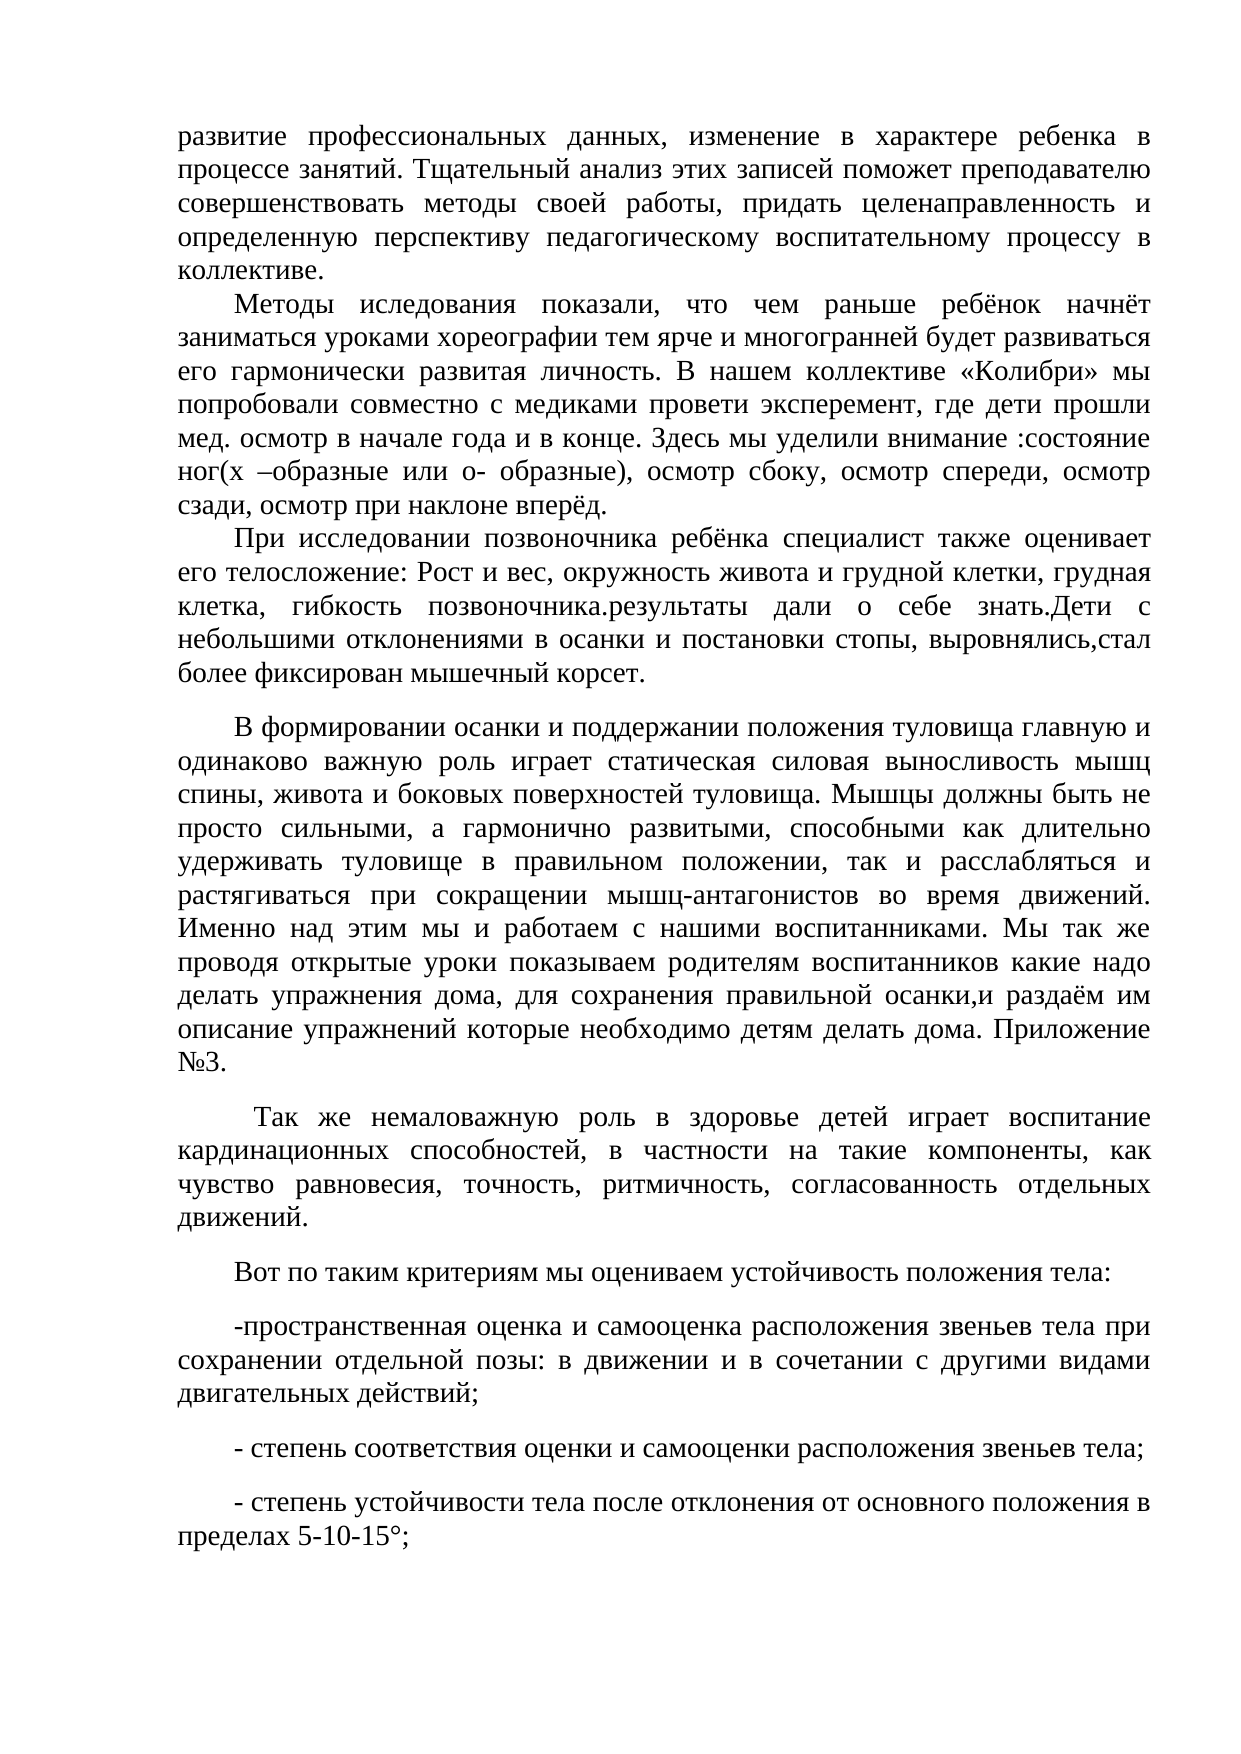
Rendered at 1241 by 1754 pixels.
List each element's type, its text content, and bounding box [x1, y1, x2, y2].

text -пространственная оценка и самооценка расположения звеньев тела при сохранении отдельной позы: в движении и в сочетании с другими видами двигательных действий; [177, 1308, 1152, 1409]
text - степень соответствия оценки и самооценки расположения звеньев тела; [177, 1430, 1152, 1463]
text Так же немаловажную роль в здоровье детей играет воспитание кардинационных способностей, в частности на такие компоненты, как чувство равновесия, точность, ритмичность, согласованность отдельных движений. [177, 1099, 1152, 1233]
text Вот по таким критериям мы оцениваем устойчивость положения тела: [177, 1254, 1152, 1287]
text При исследовании позвоночника ребёнка специалист также оценивает его телосложение: Рост и вес, окружность живота и грудной клетки, грудная клетка, гибкость позвоночника.результаты дали о себе знать.Дети с небольшими отклонениями в осанки и постановки стопы, выровнялись,стал более фиксирован мышечный корсет. [177, 521, 1152, 688]
text Методы иследования показали, что чем раньше ребёнок начнёт заниматься уроками хореографии тем ярче и многогранней будет развиваться его гармонически развитая личность. В нашем коллективе «Колибри» мы попробовали совместно с медиками провети эксперемент, где дети прошли мед. осмотр в начале года и в конце. Здесь мы уделили внимание :состояние ног(x –образные или о- образные), осмотр сбоку, осмотр спереди, осмотр сзади, осмотр при наклоне вперёд. [177, 286, 1152, 521]
text В формировании осанки и поддержании положения туловища главную и одинаково важную роль играет статическая силовая выносливость мышц спины, живота и боковых поверхностей туловища. Мышцы должны быть не просто сильными, а гармонично развитыми, способными как длительно удерживать туловище в правильном положении, так и расслабляться и растягиваться при сокращении мышц-антагонистов во время движений. Именно над этим мы и работаем с нашими воспитанниками. Мы так же проводя открытые уроки показываем родителям воспитанников какие надо делать упражнения дома, для сохранения правильной осанки,и раздаём им описание упражнений которые необходимо детям делать дома. Приложение №3. [177, 709, 1152, 1078]
text - степень устойчивости тела после отклонения от основного положения в пределах 5-10-15°; [177, 1484, 1152, 1551]
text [177, 118, 1152, 286]
